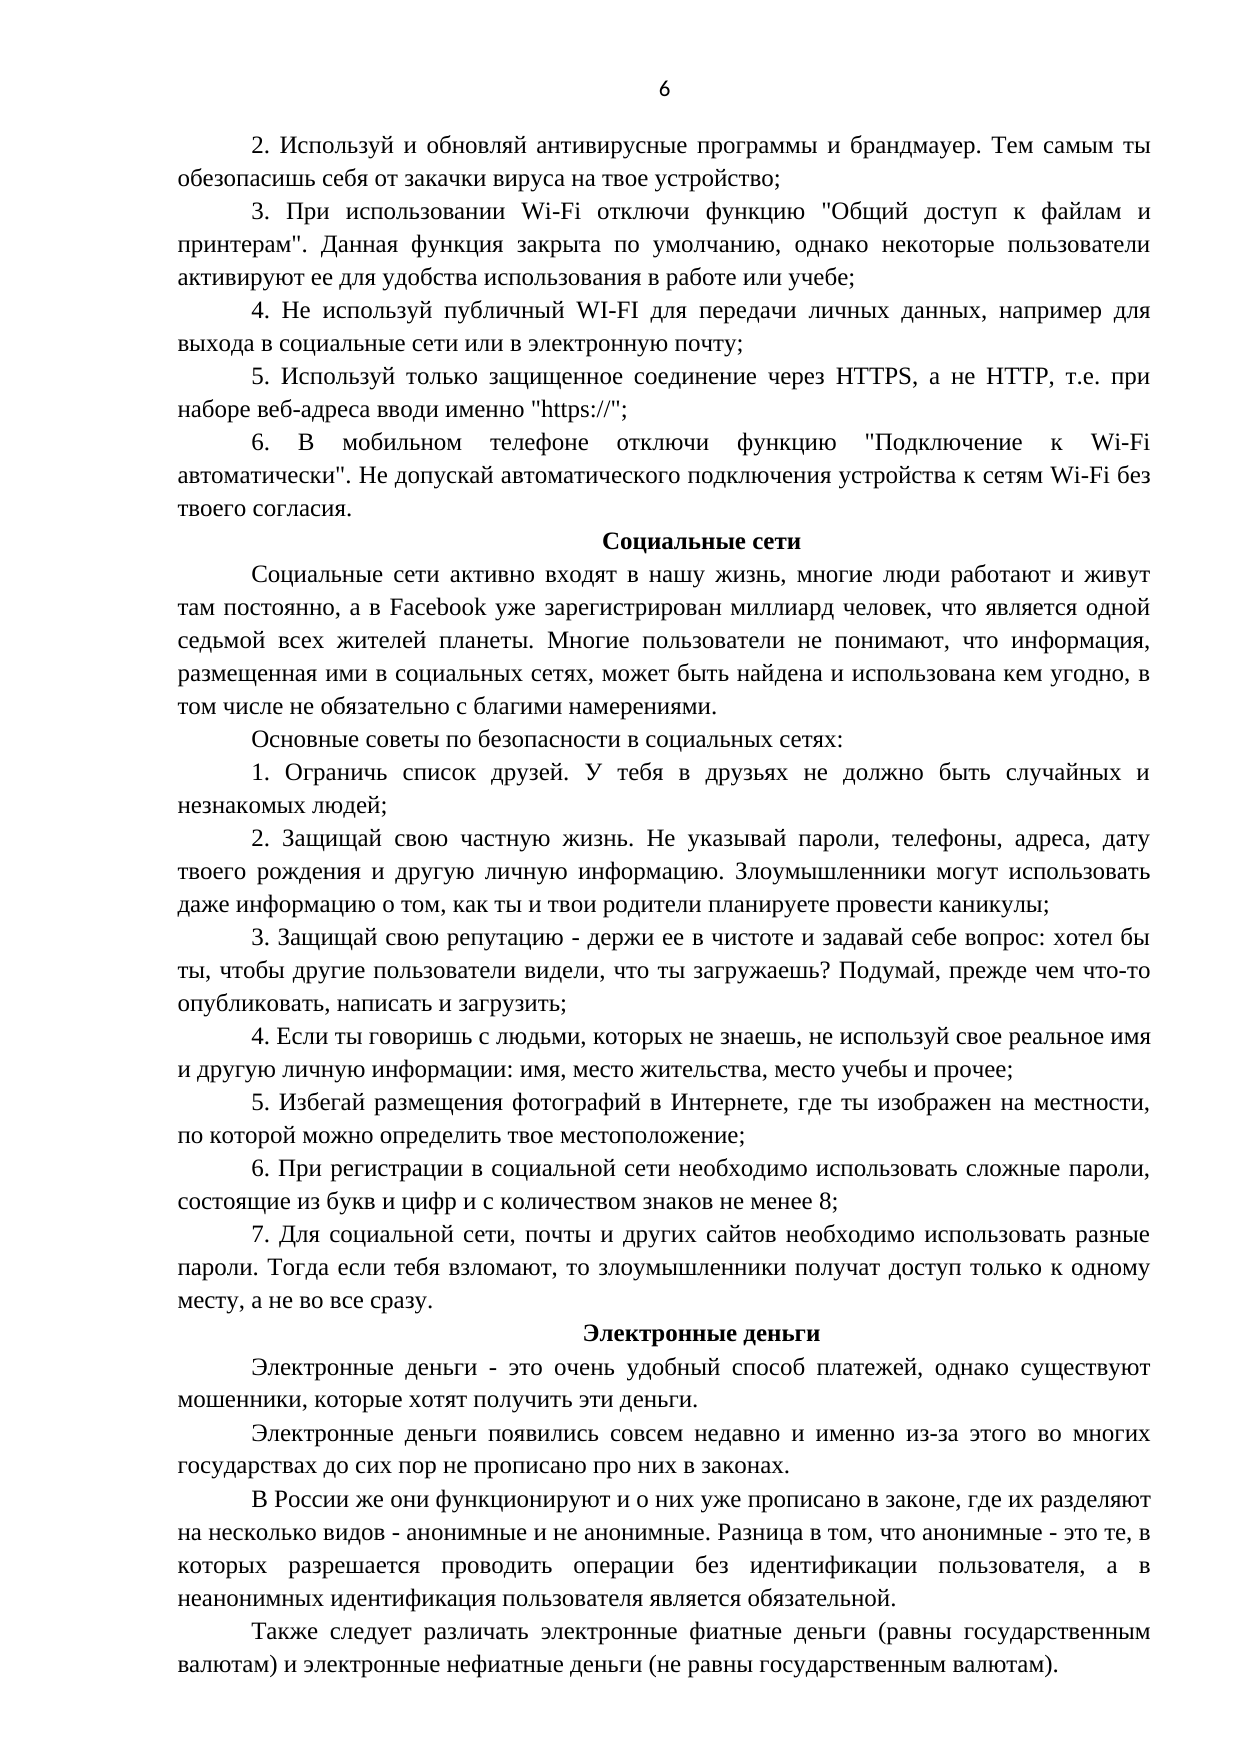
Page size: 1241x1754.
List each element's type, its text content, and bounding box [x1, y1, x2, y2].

text 3. При использовании Wi-Fi отключи функцию "Общий доступ к файлам и принтерам". Данная функция закрыта по умолчанию, однако некоторые пользователи активируют ее для удобства использования в работе или учебе; [177, 196, 1152, 291]
text Социальные сети [177, 526, 1152, 555]
text 6. При регистрации в социальной сети необходимо использовать сложные пароли, состоящие из букв и цифр и с количеством знаков не менее 8; [177, 1153, 1152, 1215]
text 3. Защищай свою репутацию - держи ее в чистоте и задавай себе вопрос: хотел бы ты, чтобы другие пользователи видели, что ты загружаешь? Подумай, прежде чем что-то опубликовать, написать и загрузить; [177, 922, 1152, 1017]
text 2. Защищай свою частную жизнь. Не указывай пароли, телефоны, адреса, дату твоего рождения и другую личную информацию. Злоумышленники могут использовать даже информацию о том, как ты и твои родители планируете провести каникулы; [177, 823, 1152, 918]
text 6. В мобильном телефоне отключи функцию "Подключение к Wi-Fi автоматически". Не допускай автоматического подключения устройства к сетям Wi-Fi без твоего согласия. [177, 427, 1152, 522]
text Социальные сети активно входят в нашу жизнь, многие люди работают и живут там постоянно, а в Facebook уже зарегистрирован миллиард человек, что является одной седьмой всех жителей планеты. Многие пользователи не понимают, что информация, размещенная ими в социальных сетях, может быть найдена и использована кем угодно, в том числе не обязательно с благими намерениями. [177, 559, 1152, 720]
text 4. Не используй публичный WI-FI для передачи личных данных, например для выхода в социальные сети или в электронную почту; [177, 295, 1152, 357]
text 1. Ограничь список друзей. У тебя в друзьях не должно быть случайных и незнакомых людей; [177, 757, 1152, 819]
text 2. Используй и обновляй антивирусные программы и брандмауер. Тем самым ты обезопасишь себя от закачки вируса на твое устройство; [177, 130, 1152, 192]
text 5. Избегай размещения фотографий в Интернете, где ты изображен на местности, по которой можно определить твое местоположение; [177, 1087, 1152, 1149]
text 5. Используй только защищенное соединение через HTTPS, а не HTTP, т.е. при наборе веб-адреса вводи именно "https://"; [177, 361, 1152, 423]
text Электронные деньги появились совсем недавно и именно из-за этого во многих государствах до сих пор не прописано про них в законах. [177, 1418, 1152, 1479]
text Также следует различать электронные фиатные деньги (равны государственным валютам) и электронные нефиатные деньги (не равны государственным валютам). [177, 1616, 1152, 1677]
text 7. Для социальной сети, почты и других сайтов необходимо использовать разные пароли. Тогда если тебя взломают, то злоумышленники получат доступ только к одному месту, а не во все сразу. [177, 1219, 1152, 1314]
text Электронные деньги [177, 1318, 1152, 1347]
text В России же они функционируют и о них уже прописано в законе, где их разделяют на несколько видов - анонимные и не анонимные. Разница в том, что анонимные - это те, в которых разрешается проводить операции без идентификации пользователя, а в неанонимных идентификация пользователя является обязательной. [177, 1484, 1152, 1611]
text 4. Если ты говоришь с людьми, которых не знаешь, не используй свое реальное имя и другую личную информации: имя, место жительства, место учебы и прочее; [177, 1021, 1152, 1083]
text Электронные деньги - это очень удобный способ платежей, однако существуют мошенники, которые хотят получить эти деньги. [177, 1352, 1152, 1413]
text Основные советы по безопасности в социальных сетях: [177, 724, 1152, 753]
